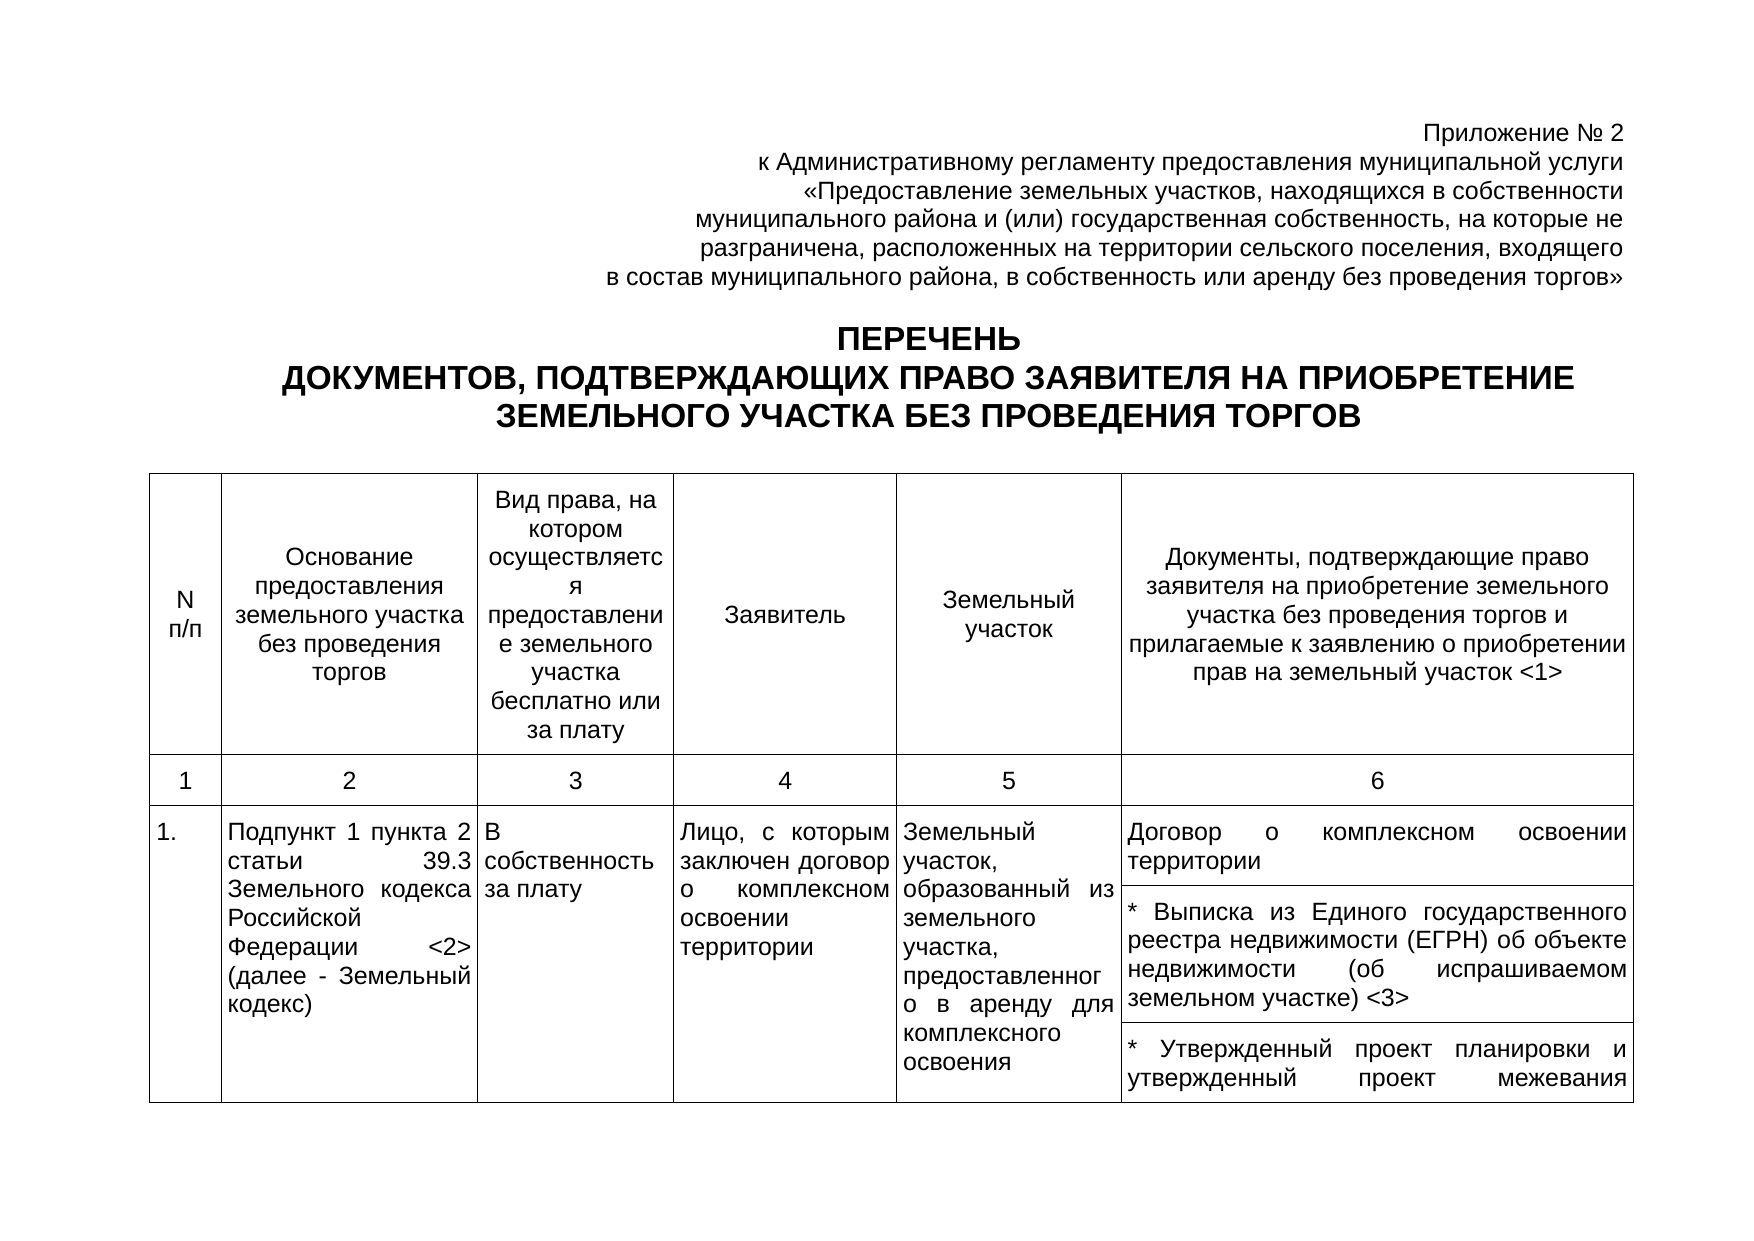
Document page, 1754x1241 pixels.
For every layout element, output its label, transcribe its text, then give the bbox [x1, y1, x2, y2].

table_header Вид права, на котором осуществляется предоставление земельного участка бесплатно или за плату [478, 474, 673, 754]
text Приложение № 2 [159, 118, 1624, 147]
text разграничена, расположенных на территории сельского поселения, входящего [159, 233, 1624, 262]
text в состав муниципального района, в собственность или аренду без проведения торгов» [159, 262, 1624, 291]
table_header Документы, подтверждающие право заявителя на приобретение земельного участка без проведения торгов и прилагаемые к заявлению о приобретении прав на земельный участок <1> [1122, 474, 1633, 754]
text ПЕРЕЧЕНЬ [159, 319, 1624, 358]
text «Предоставление земельных участков, находящихся в собственности [159, 176, 1624, 204]
table_header N п/п [150, 474, 221, 754]
text к Административному регламенту предоставления муниципальной услуги [159, 147, 1624, 176]
text ДОКУМЕНТОВ, ПОДТВЕРЖДАЮЩИХ ПРАВО ЗАЯВИТЕЛЯ НА ПРИОБРЕТЕНИЕ [159, 358, 1624, 396]
table_cell 5 [897, 755, 1121, 805]
table_cell 1. [150, 806, 221, 1102]
table_cell В собственность за плату [478, 806, 673, 1102]
table_header Заявитель [674, 474, 896, 754]
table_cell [1122, 1023, 1633, 1102]
table_cell 4 [674, 755, 896, 805]
text муниципального района и (или) государственная собственность, на которые не [159, 204, 1624, 233]
table_cell 1 [150, 755, 221, 805]
table_cell Земельный участок, образованный из земельного участка, предоставленного в аренду для комплексного освоения территории [897, 806, 1121, 1102]
table_cell Подпункт 1 пункта 2 статьи 39.3 Земельного кодекса Российской Федерации <2> (далее - Земельный кодекс) [222, 806, 477, 1102]
table_cell 2 [222, 755, 477, 805]
table_header Земельный участок [897, 474, 1121, 754]
table_cell 3 [478, 755, 673, 805]
text ЗЕМЕЛЬНОГО УЧАСТКА БЕЗ ПРОВЕДЕНИЯ ТОРГОВ [159, 396, 1624, 435]
table_header Основание предоставления земельного участка без проведения торгов [222, 474, 477, 754]
table_cell 6 [1122, 755, 1633, 805]
table_cell Лицо, с которым заключен договор о комплексном освоении территории [674, 806, 896, 1102]
table_cell Договор о комплексном освоении территории [1122, 806, 1633, 885]
table_cell * Выписка из Единого государственного реестра недвижимости (ЕГРН) об объекте недвижимости (об испрашиваемом земельном участке) <3> [1122, 886, 1633, 1022]
